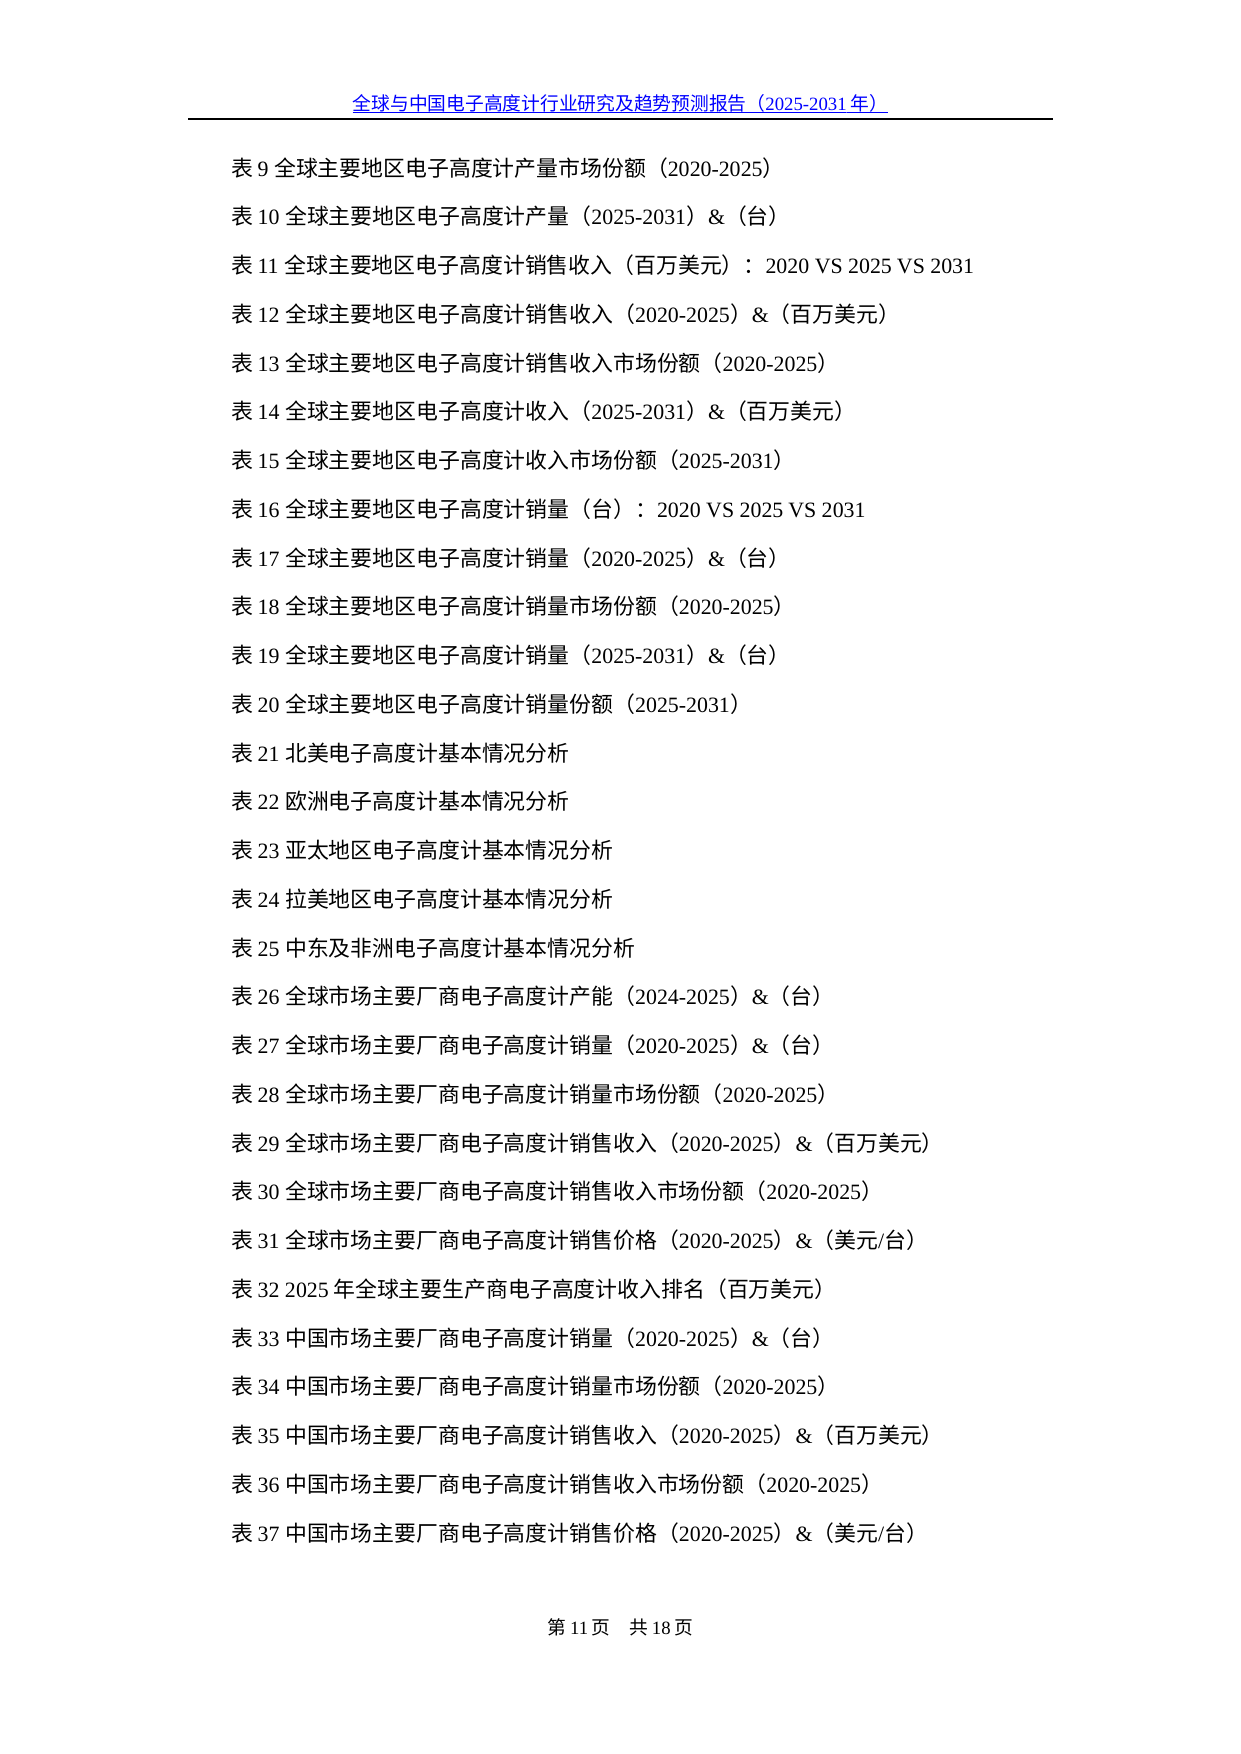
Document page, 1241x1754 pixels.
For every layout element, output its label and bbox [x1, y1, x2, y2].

text [187, 150, 1053, 1548]
